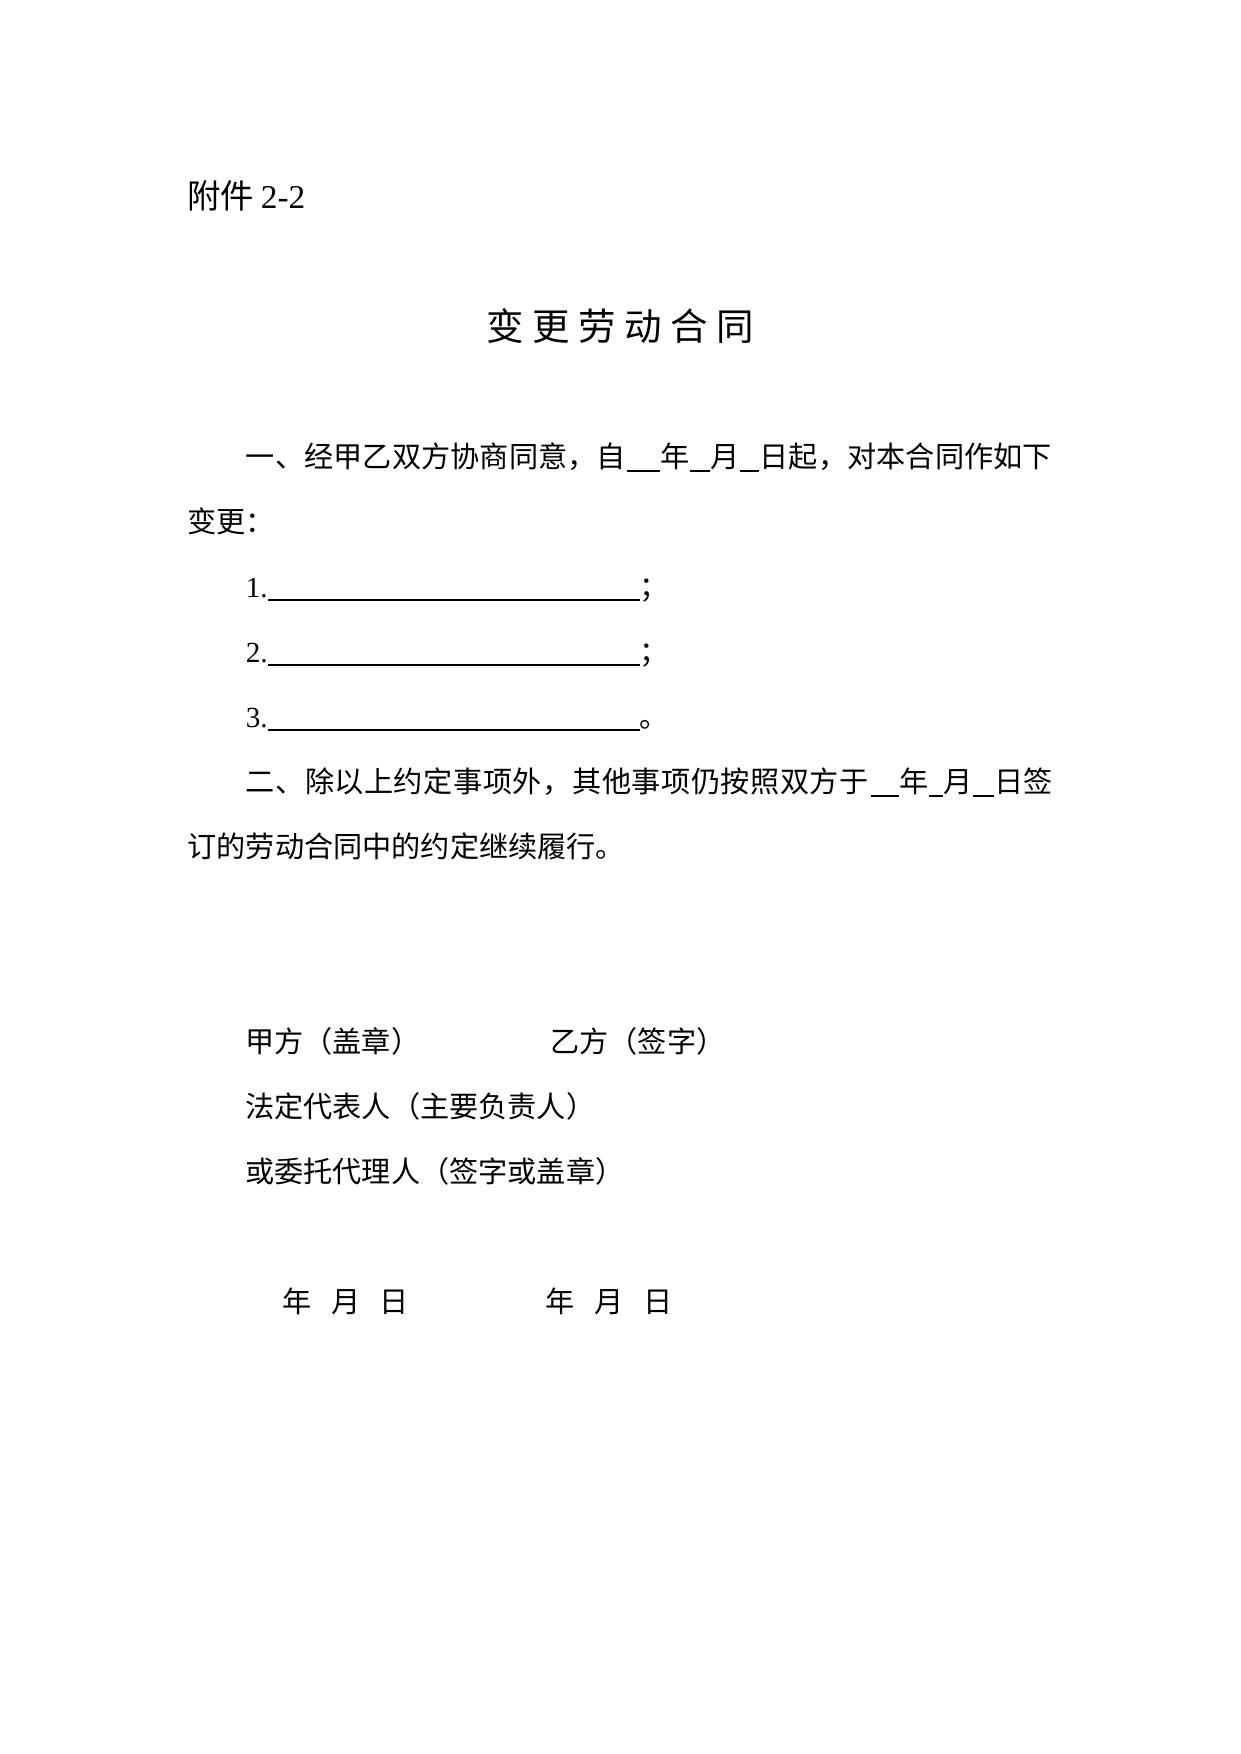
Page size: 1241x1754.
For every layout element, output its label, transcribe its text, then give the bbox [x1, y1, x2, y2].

text 2. ； [187, 617, 1053, 682]
text 1. ； [187, 552, 1053, 617]
text 二、除以上约定事项外，其他事项仍按照双方于 年 月 日签订的劳动合同中的约定继续履行。 [187, 747, 1053, 877]
text 附件2-2 [187, 162, 1053, 227]
text 甲方（盖章） 乙方（签字） [187, 1007, 1053, 1072]
text 法定代表人（主要负责人） [187, 1072, 1053, 1137]
text 年 月 日 年 月 日 [187, 1267, 1053, 1332]
text 或委托代理人（签字或盖章） [187, 1137, 1053, 1202]
text 变 更 劳 动 合 同 [187, 292, 1053, 357]
text 3. 。 [187, 682, 1053, 747]
text 一、经甲乙双方协商同意，自 年 月 日起，对本合同作如下变更： [187, 422, 1053, 552]
